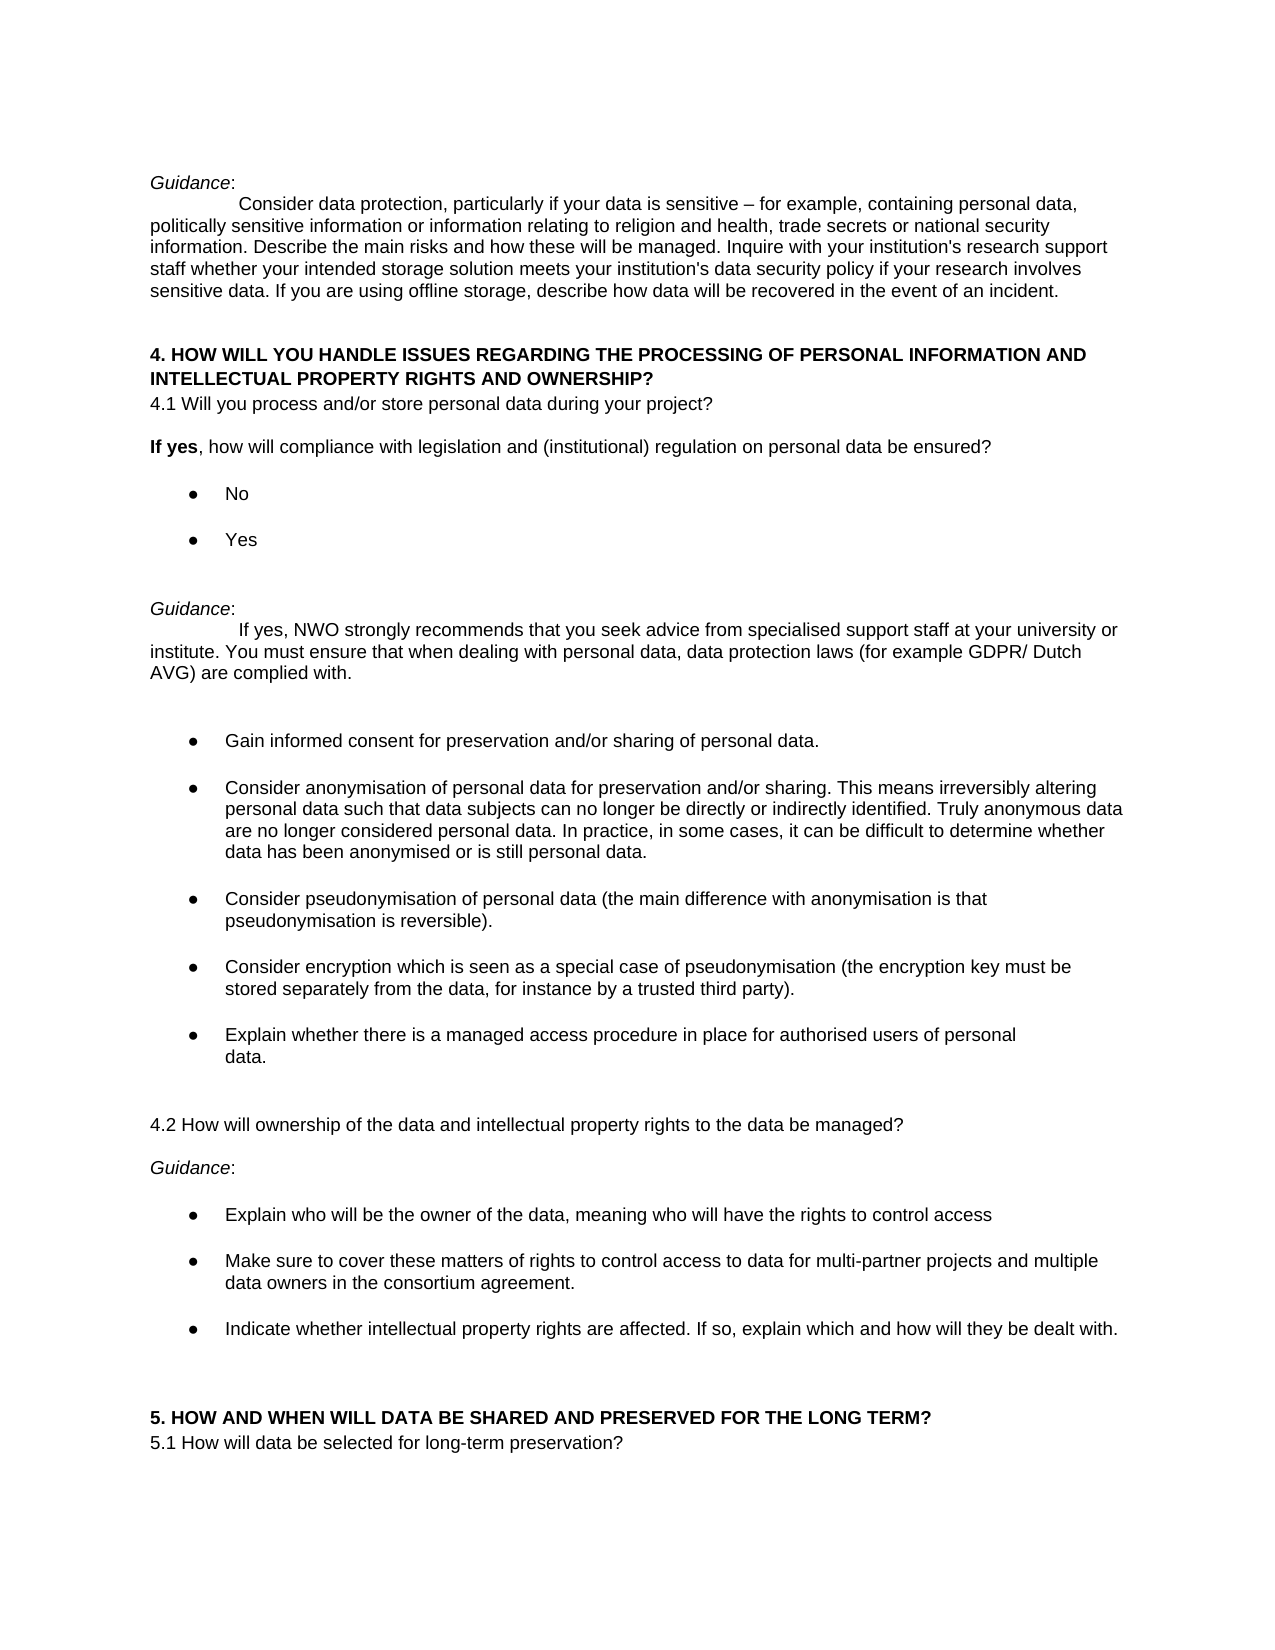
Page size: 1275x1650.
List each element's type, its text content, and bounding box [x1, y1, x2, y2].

list Consider encryption which is seen as a special case of pseudonymisation (the encryption key must be stored separately from the data, for instance by a trusted third party). [187, 956, 1125, 999]
list Consider anonymisation of personal data for preservation and/or sharing. This means irreversibly altering personal data such that data subjects can no longer be directly or indirectly identified. Truly anonymous data are no longer considered personal data. In practice, in some cases, it can be difficult to determine whether data has been anonymised or is still personal data. [187, 777, 1125, 863]
text Consider data protection, particularly if your data is sensitive – for example, containing personal data, politically sensitive information or information relating to religion and health, trade secrets or national security information. Describe the main risks and how these will be managed. Inquire with your institution's research support staff whether your intended storage solution meets your institution's data security policy if your research involves sensitive data. If you are using offline storage, describe how data will be recovered in the event of an incident. [150, 193, 1125, 301]
list Indicate whether intellectual property rights are affected. If so, explain which and how will they be dealt with. [187, 1318, 1125, 1340]
list Explain who will be the owner of the data, meaning who will have the rights to control access [187, 1203, 1125, 1225]
text Guidance: [150, 172, 1125, 193]
text Guidance: [150, 597, 1125, 619]
text 4.1 Will you process and/or store personal data during your project? If yes, how will compliance with legislation and (institutional) regulation on personal data be ensured? [150, 393, 1125, 458]
subtitle 4. How will you handle issues regarding the processing of personal information and intellectual property rights and ownership? [150, 343, 1125, 390]
list Yes [187, 529, 1125, 551]
subtitle 5. How and when will data be shared and preserved for the long term? [150, 1407, 1125, 1429]
list Explain whether there is a managed access procedure in place for authorised users of personal data. [187, 1024, 1125, 1067]
list Gain informed consent for preservation and/or sharing of personal data. [187, 730, 1125, 752]
list Make sure to cover these matters of rights to control access to data for multi-partner projects and multiple data owners in the consortium agreement. [187, 1250, 1125, 1293]
text 4.2 How will ownership of the data and intellectual property rights to the data be managed? [150, 1114, 1125, 1135]
text 5.1 How will data be selected for long-term preservation? [150, 1432, 1125, 1453]
list No [187, 483, 1125, 504]
list Consider pseudonymisation of personal data (the main difference with anonymisation is that pseudonymisation is reversible). [187, 888, 1125, 931]
text If yes, NWO strongly recommends that you seek advice from specialised support staff at your university or institute. You must ensure that when dealing with personal data, data protection laws (for example GDPR/ Dutch AVG) are complied with. [150, 619, 1125, 683]
text Guidance: [150, 1157, 1125, 1178]
